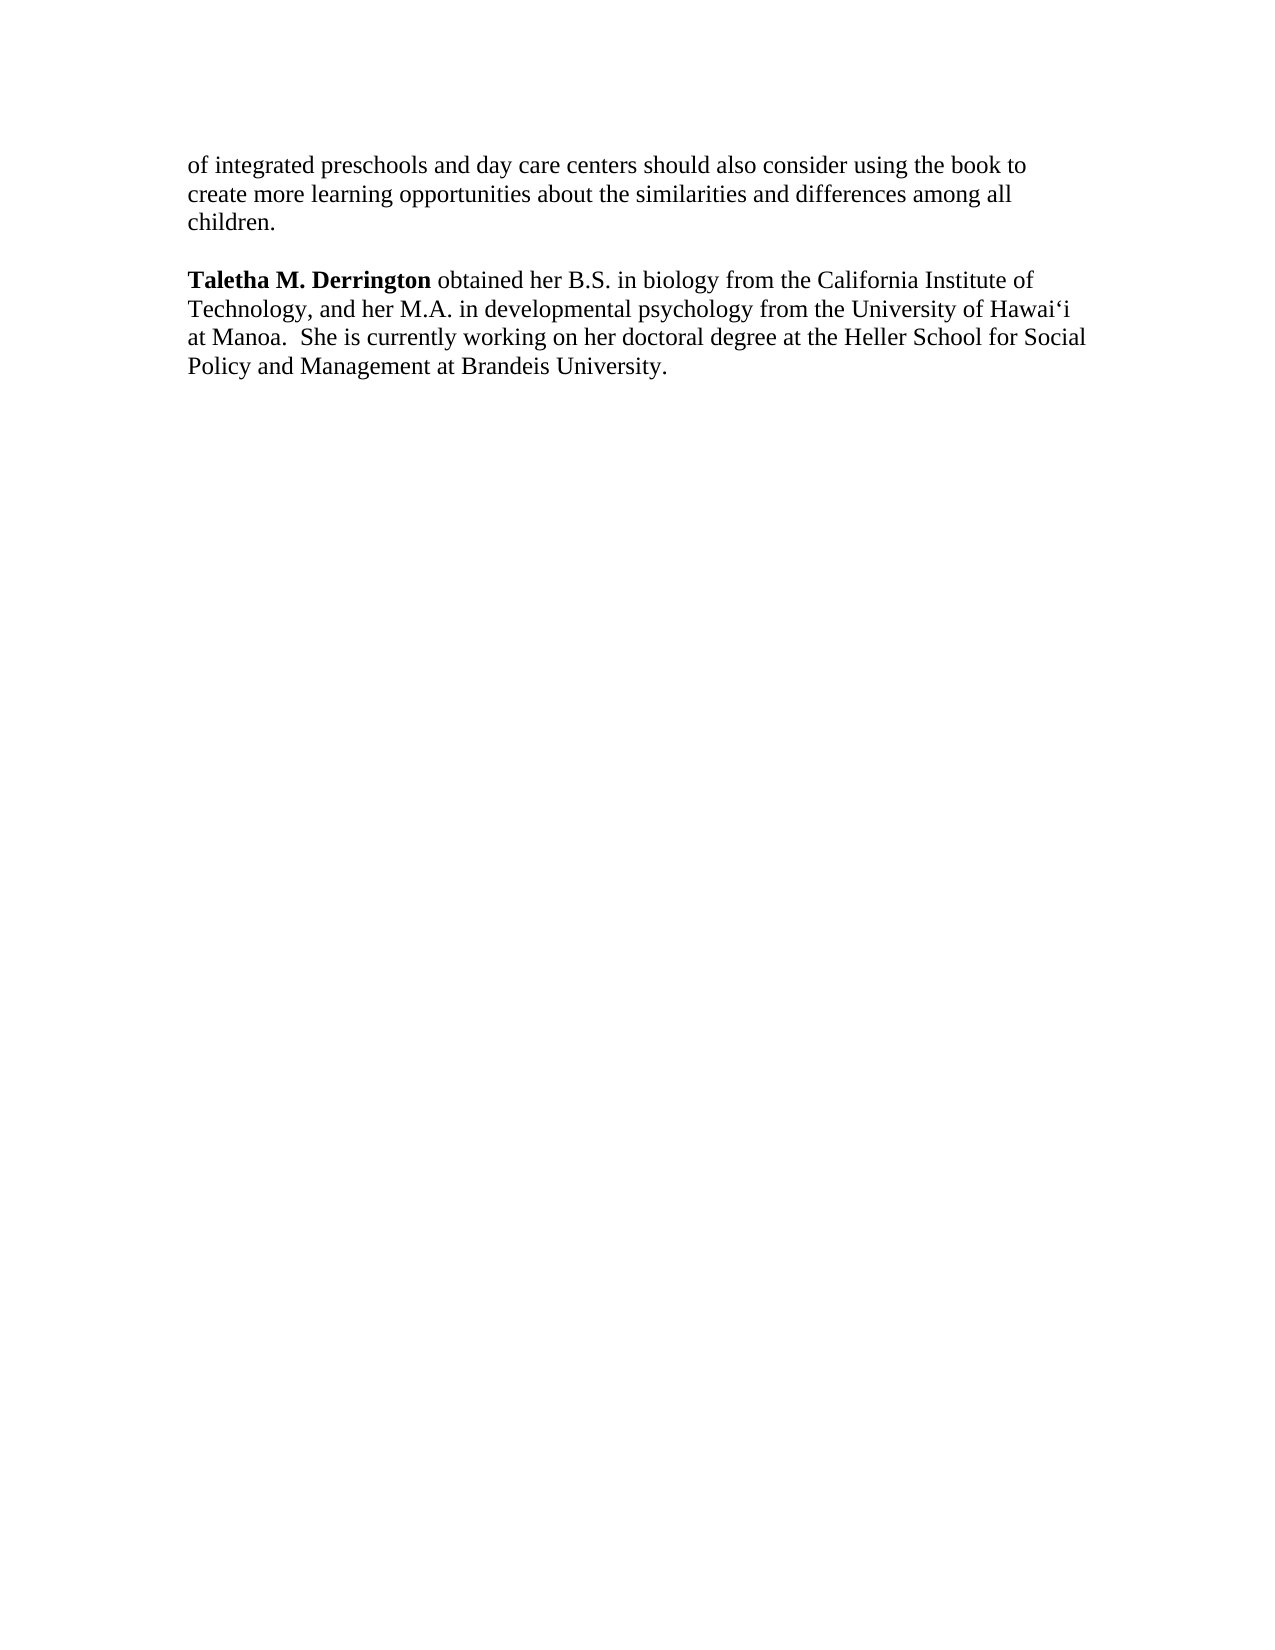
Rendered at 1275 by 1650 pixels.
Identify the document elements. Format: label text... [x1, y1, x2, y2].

text Taletha M. Derrington obtained her B.S. in biology from the California Institute of Technology, and her M.A. in developmental psychology from the University of Hawai‘i at Manoa. She is currently working on her doctoral degree at the Heller School for Social Policy and Management at Brandeis University. [187, 265, 1087, 380]
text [187, 150, 1087, 236]
